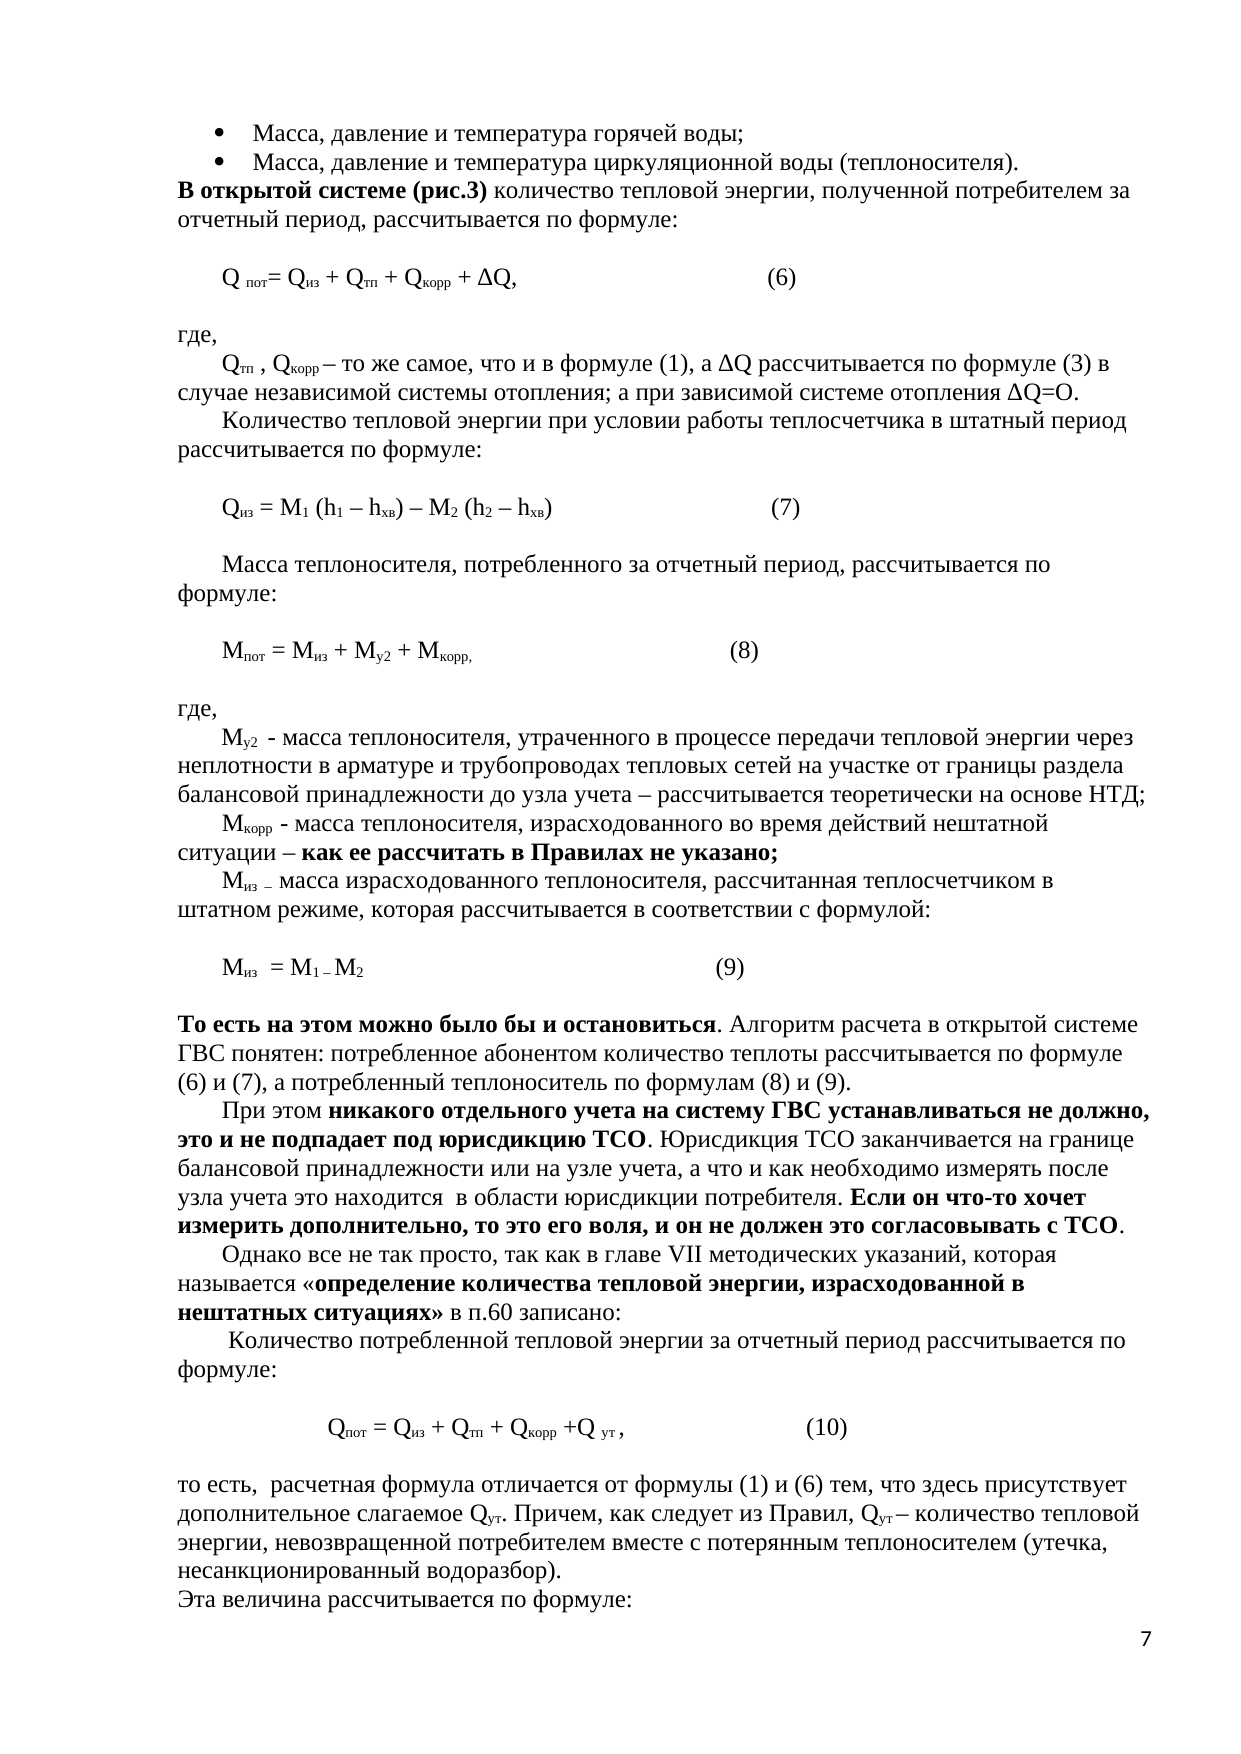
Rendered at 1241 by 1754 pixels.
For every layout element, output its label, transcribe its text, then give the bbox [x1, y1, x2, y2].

text В открытой системе (рис.3) количество тепловой энергии, полученной потребителем за отчетный период, рассчитывается по формуле: [177, 176, 1152, 233]
text Однако все не так просто, так как в главе VII методических указаний, которая называется «определение количества тепловой энергии, израсходованной в нештатных ситуациях» в п.60 записано: [177, 1239, 1152, 1326]
text Q пот= Qиз + Qтп + Qкорр + ∆Q, (6) [177, 262, 1152, 291]
text Масса теплоносителя, потребленного за отчетный период, рассчитывается по формуле: [177, 549, 1152, 607]
text где, [177, 693, 1152, 722]
text Количество тепловой энергии при условии работы теплосчетчика в штатный период рассчитывается по формуле: [177, 406, 1152, 463]
text Му2 - масса теплоносителя, утраченного в процессе передачи тепловой энергии через неплотности в арматуре и трубопроводах тепловых сетей на участке от границы раздела балансовой принадлежности до узла учета – рассчитывается теоретически на основе НТД; [177, 722, 1152, 808]
text То есть на этом можно было бы и остановиться. Алгоритм расчета в открытой системе ГВС понятен: потребленное абонентом количество теплоты рассчитывается по формуле (6) и (7), а потребленный теплоноситель по формулам (8) и (9). [177, 1009, 1152, 1096]
text При этом никакого отдельного учета на систему ГВС устанавливаться не должно, это и не подпадает под юрисдикцию ТСО. Юрисдикция ТСО заканчивается на границе балансовой принадлежности или на узле учета, а что и как необходимо измерять после узла учета это находится в области юрисдикции потребителя. Если он что-то хочет измерить дополнительно, то это его воля, и он не должен это согласовывать с ТСО. [177, 1096, 1152, 1239]
text Qиз = М1 (h1 – hхв) – М2 (h2 – hхв) (7) [177, 492, 1152, 521]
text Миз = М1 – М2 (9) [177, 952, 1152, 981]
text Количество потребленной тепловой энергии за отчетный период рассчитывается по формуле: [177, 1326, 1152, 1383]
list Масса, давление и температура циркуляционной воды (теплоносителя). [215, 147, 1152, 176]
list Масса, давление и температура горячей воды; [215, 118, 1152, 147]
text Эта величина рассчитывается по формуле: [177, 1584, 1152, 1613]
text где, [177, 319, 1152, 348]
text Мкорр - масса теплоносителя, израсходованного во время действий нештатной ситуации – как ее рассчитать в Правилах не указано; [177, 808, 1152, 866]
text то есть, расчетная формула отличается от формулы (1) и (6) тем, что здесь присутствует дополнительное слагаемое Qут. Причем, как следует из Правил, Qут – количество тепловой энергии, невозвращенной потребителем вместе с потерянным теплоносителем (утечка, несанкционированный водоразбор). [177, 1469, 1152, 1584]
text Миз – масса израсходованного теплоносителя, рассчитанная теплосчетчиком в штатном режиме, которая рассчитывается в соответствии с формулой: [177, 866, 1152, 923]
text Qтп , Qкорр – то же самое, что и в формуле (1), а ∆Q рассчитывается по формуле (3) в случае независимой системы отопления; а при зависимой системе отопления ∆Q=О. [177, 348, 1152, 406]
text Qпот = Qиз + Qтп + Qкорр +Q ут , (10) [177, 1412, 1152, 1441]
text Мпот = Миз + Му2 + Мкорр, (8) [177, 636, 1152, 664]
